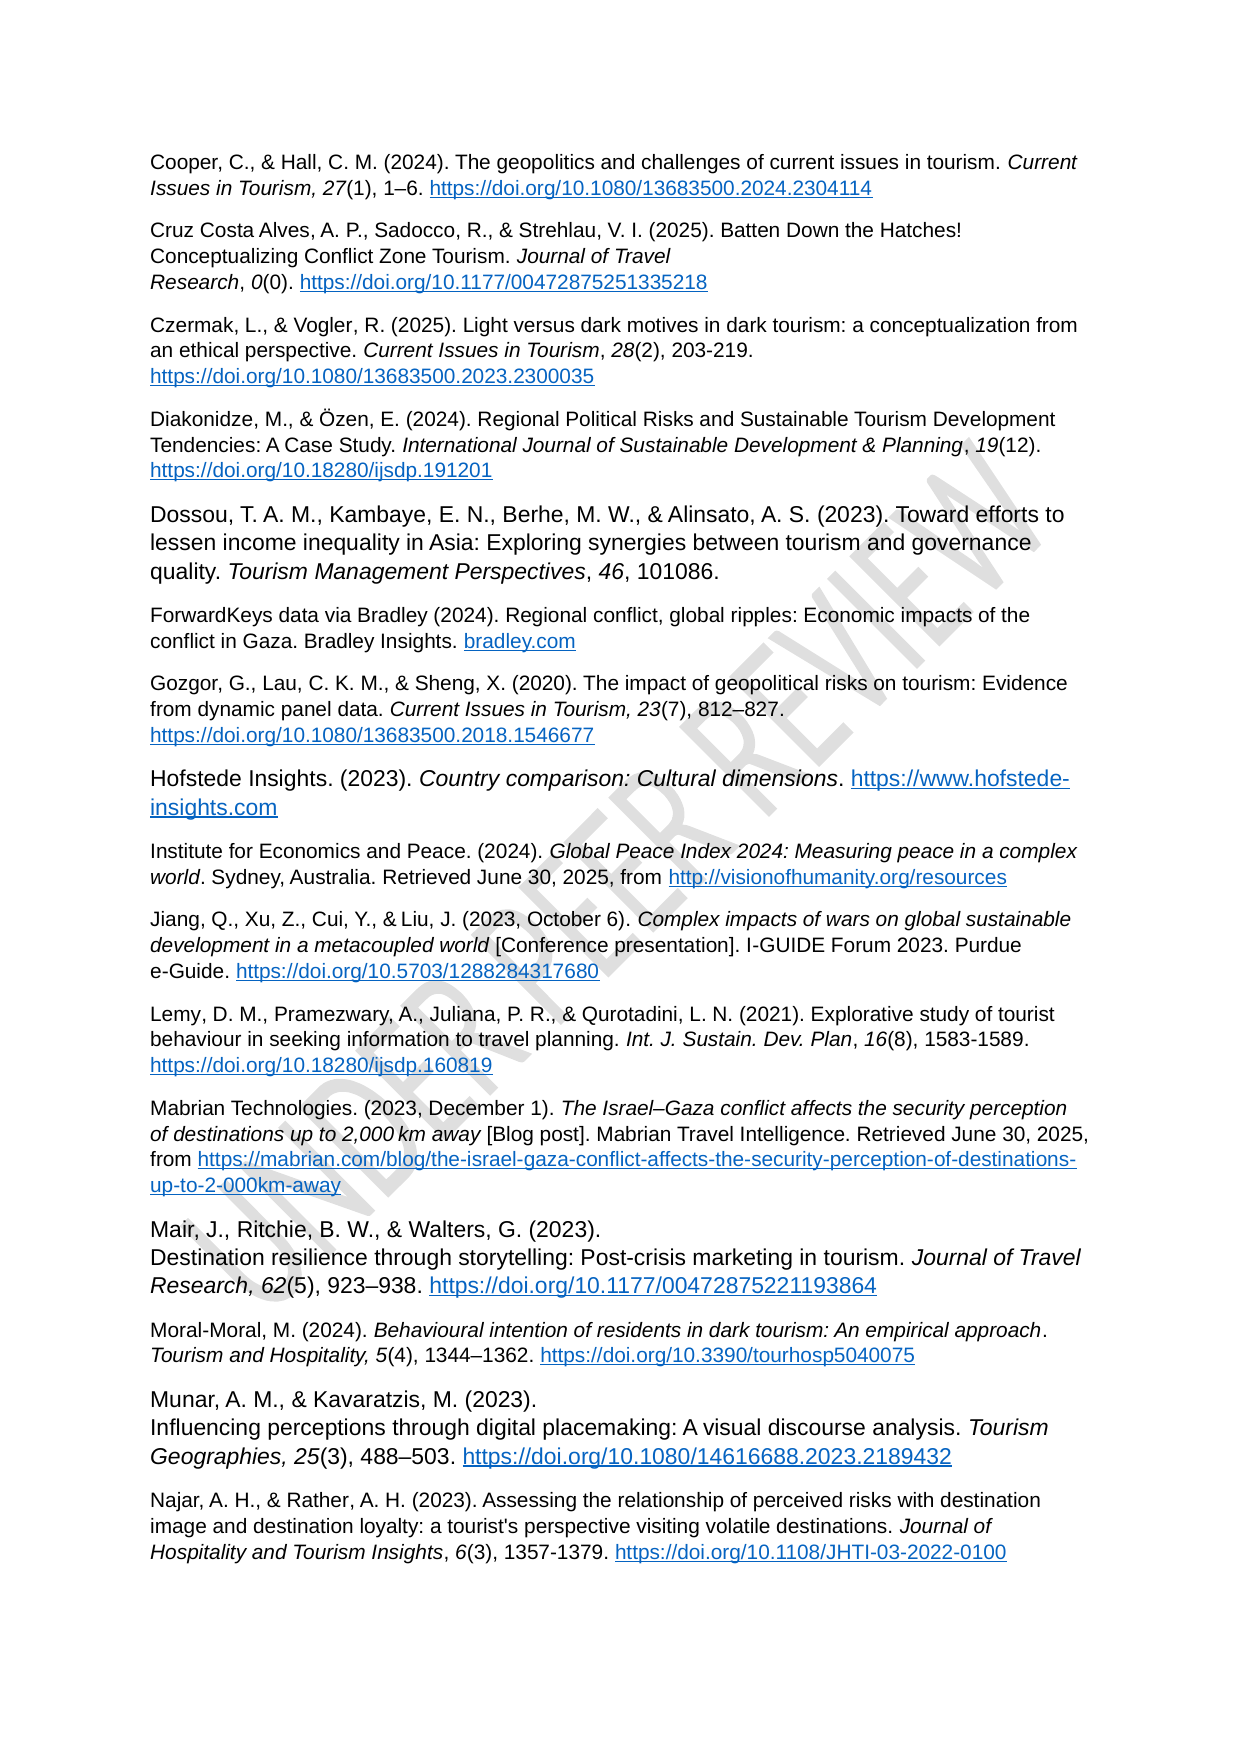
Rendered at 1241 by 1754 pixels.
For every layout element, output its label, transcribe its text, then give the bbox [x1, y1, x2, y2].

text Moral-Moral, M. (2024). Behavioural intention of residents in dark tourism: An empirical approach. Tourism and Hospitality, 5(4), 1344–1362. https://doi.org/10.3390/tourhosp5040075 [150, 1317, 1090, 1367]
text Jiang, Q., Xu, Z., Cui, Y., & Liu, J. (2023, October 6). Complex impacts of wars on global sustainable development in a metacoupled world [Conference presentation]. I-GUIDE Forum 2023. Purdue e-Guide. https://doi.org/10.5703/1288284317680 [150, 907, 1090, 983]
text Dossou, T. A. M., Kambaye, E. N., Berhe, M. W., & Alinsato, A. S. (2023). Toward efforts to lessen income inequality in Asia: Exploring synergies between tourism and governance quality. Tourism Management Perspectives, 46, 101086. [150, 501, 1090, 584]
text Mabrian Technologies. (2023, December 1). The Israel–Gaza conflict affects the security perception of destinations up to 2,000 km away [Blog post]. Mabrian Travel Intelligence. Retrieved June 30, 2025, from https://mabrian.com/blog/the-israel-gaza-conflict-affects-the-security-perception-of-destinations-up-to-2-000km-away [150, 1096, 1090, 1197]
text Cruz Costa Alves, A. P., Sadocco, R., & Strehlau, V. I. (2025). Batten Down the Hatches! Conceptualizing Conflict Zone Tourism. Journal of Travel Research, 0(0). https://doi.org/10.1177/00472875251335218 [150, 218, 1090, 294]
text Lemy, D. M., Pramezwary, A., Juliana, P. R., & Qurotadini, L. N. (2021). Explorative study of tourist behaviour in seeking information to travel planning. Int. J. Sustain. Dev. Plan, 16(8), 1583-1589. https://doi.org/10.18280/ijsdp.160819 [150, 1001, 1090, 1077]
text Diakonidze, M., & Özen, E. (2024). Regional Political Risks and Sustainable Tourism Development Tendencies: A Case Study. International Journal of Sustainable Development & Planning, 19(12). https://doi.org/10.18280/ijsdp.191201 [150, 407, 1090, 482]
text Mair, J., Ritchie, B. W., & Walters, G. (2023). Destination resilience through storytelling: Post-crisis marketing in tourism. Journal of Travel Research, 62(5), 923–938. https://doi.org/10.1177/00472875221193864 [150, 1216, 1090, 1299]
text ForwardKeys data via Bradley (2024). Regional conflict, global ripples: Economic impacts of the conflict in Gaza. Bradley Insights. bradley.com [150, 603, 1090, 653]
text Cooper, C., & Hall, C. M. (2024). The geopolitics and challenges of current issues in tourism. Current Issues in Tourism, 27(1), 1–6. https://doi.org/10.1080/13683500.2024.2304114 [150, 150, 1090, 200]
text Hofstede Insights. (2023). Country comparison: Cultural dimensions. https://www.hofstede-insights.com [150, 765, 1090, 820]
text Czermak, L., & Vogler, R. (2025). Light versus dark motives in dark tourism: a conceptualization from an ethical perspective. Current Issues in Tourism, 28(2), 203-219. https://doi.org/10.1080/13683500.2023.2300035 [150, 312, 1090, 388]
text Institute for Economics and Peace. (2024). Global Peace Index 2024: Measuring peace in a complex world. Sydney, Australia. Retrieved June 30, 2025, from http://visionofhumanity.org/resources [150, 839, 1090, 889]
text Munar, A. M., & Kavaratzis, M. (2023). Influencing perceptions through digital placemaking: A visual discourse analysis. Tourism Geographies, 25(3), 488–503. https://doi.org/10.1080/14616688.2023.2189432 [150, 1386, 1090, 1469]
text Gozgor, G., Lau, C. K. M., & Sheng, X. (2020). The impact of geopolitical risks on tourism: Evidence from dynamic panel data. Current Issues in Tourism, 23(7), 812–827. https://doi.org/10.1080/13683500.2018.1546677 [150, 671, 1090, 747]
text Najar, A. H., & Rather, A. H. (2023). Assessing the relationship of perceived risks with destination image and destination loyalty: a tourist's perspective visiting volatile destinations. Journal of Hospitality and Tourism Insights, 6(3), 1357-1379. https://doi.org/10.1108/JHTI-03-2022-0100 [150, 1488, 1090, 1563]
